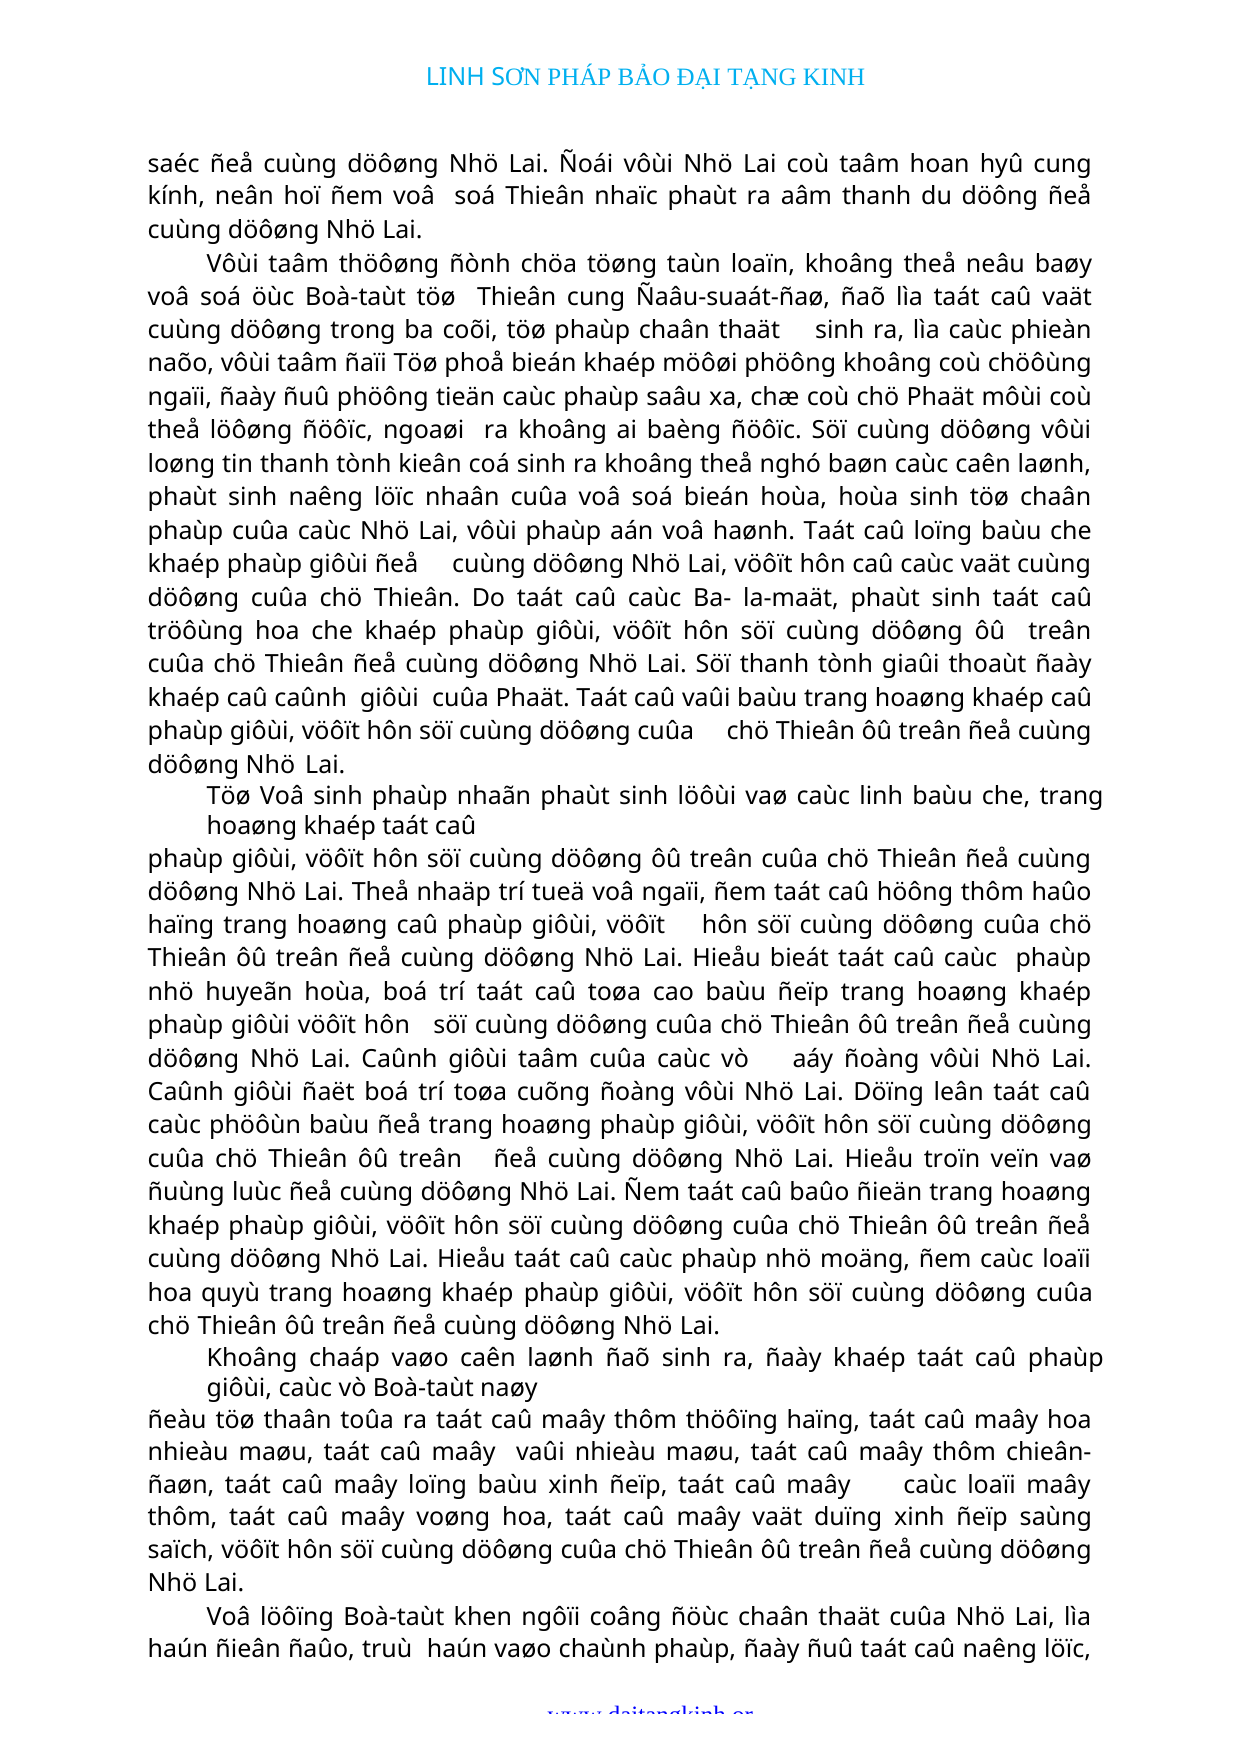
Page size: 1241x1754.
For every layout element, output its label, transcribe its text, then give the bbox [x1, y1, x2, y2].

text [147, 1599, 1093, 1664]
text phaùp giôùi, vöôït hôn söï cuùng döôøng ôû treân cuûa chö Thieân ñeå cuùng döôøng Nhö Lai. Theå nhaäp trí tueä voâ ngaïi, ñem taát caû höông thôm haûo haïng trang hoaøng caû phaùp giôùi, vöôït hôn söï cuùng döôøng cuûa chö Thieân ôû treân ñeå cuùng döôøng Nhö Lai. Hieåu bieát taát caû caùc phaùp nhö huyeãn hoùa, boá trí taát caû toøa cao baùu ñeïp trang hoaøng khaép phaùp giôùi vöôït hôn söï cuùng döôøng cuûa chö Thieân ôû treân ñeå cuùng döôøng Nhö Lai. Caûnh giôùi taâm cuûa caùc vò aáy ñoàng vôùi Nhö Lai. Caûnh giôùi ñaët boá trí toøa cuõng ñoàng vôùi Nhö Lai. Döïng leân taát caû caùc phöôùn baùu ñeå trang hoaøng phaùp giôùi, vöôït hôn söï cuùng döôøng cuûa chö Thieân ôû treân ñeå cuùng döôøng Nhö Lai. Hieåu troïn veïn vaø ñuùng luùc ñeå cuùng döôøng Nhö Lai. Ñem taát caû baûo ñieän trang hoaøng khaép phaùp giôùi, vöôït hôn söï cuùng döôøng cuûa chö Thieân ôû treân ñeå cuùng döôøng Nhö Lai. Hieåu taát caû caùc phaùp nhö moäng, ñem caùc loaïi hoa quyù trang hoaøng khaép phaùp giôùi, vöôït hôn söï cuùng döôøng cuûa chö Thieân ôû treân ñeå cuùng döôøng Nhö Lai. [147, 840, 1093, 1342]
text ñeàu töø thaân toûa ra taát caû maây thôm thöôïng haïng, taát caû maây hoa nhieàu maøu, taát caû maây vaûi nhieàu maøu, taát caû maây thôm chieân-ñaøn, taát caû maây loïng baùu xinh ñeïp, taát caû maây caùc loaïi maây thôm, taát caû maây voøng hoa, taát caû maây vaät duïng xinh ñeïp saùng saïch, vöôït hôn söï cuùng döôøng cuûa chö Thieân ôû treân ñeå cuùng döôøng Nhö Lai. [147, 1402, 1093, 1598]
text saéc ñeå cuùng döôøng Nhö Lai. Ñoái vôùi Nhö Lai coù taâm hoan hyû cung kính, neân hoï ñem voâ soá Thieân nhaïc phaùt ra aâm thanh du döông ñeå cuùng döôøng Nhö Lai. [147, 145, 1093, 246]
text Töø Voâ sinh phaùp nhaãn phaùt sinh löôùi vaø caùc linh baùu che, trang hoaøng khaép taát caû [206, 780, 1105, 840]
text Vôùi taâm thöôøng ñònh chöa töøng taùn loaïn, khoâng theå neâu baøy voâ soá öùc Boà-taùt töø Thieân cung Ñaâu-suaát-ñaø, ñaõ lìa taát caû vaät cuùng döôøng trong ba coõi, töø phaùp chaân thaät sinh ra, lìa caùc phieàn naõo, vôùi taâm ñaïi Töø phoå bieán khaép möôøi phöông khoâng coù chöôùng ngaïi, ñaày ñuû phöông tieän caùc phaùp saâu xa, chæ coù chö Phaät môùi coù theå löôøng ñöôïc, ngoaøi ra khoâng ai baèng ñöôïc. Söï cuùng döôøng vôùi loøng tin thanh tònh kieân coá sinh ra khoâng theå nghó baøn caùc caên laønh, phaùt sinh naêng löïc nhaân cuûa voâ soá bieán hoùa, hoùa sinh töø chaân phaùp cuûa caùc Nhö Lai, vôùi phaùp aán voâ haønh. Taát caû loïng baùu che khaép phaùp giôùi ñeå cuùng döôøng Nhö Lai, vöôït hôn caû caùc vaät cuùng döôøng cuûa chö Thieân. Do taát caû caùc Ba- la-maät, phaùt sinh taát caû tröôùng hoa che khaép phaùp giôùi, vöôït hôn söï cuùng döôøng ôû treân cuûa chö Thieân ñeå cuùng döôøng Nhö Lai. Söï thanh tònh giaûi thoaùt ñaày khaép caû caûnh giôùi cuûa Phaät. Taát caû vaûi baùu trang hoaøng khaép caû phaùp giôùi, vöôït hôn söï cuùng döôøng cuûa chö Thieân ôû treân ñeå cuùng döôøng Nhö Lai. [147, 246, 1093, 780]
text Khoâng chaáp vaøo caên laønh ñaõ sinh ra, ñaày khaép taát caû phaùp giôùi, caùc vò Boà-taùt naøy [206, 1342, 1105, 1402]
